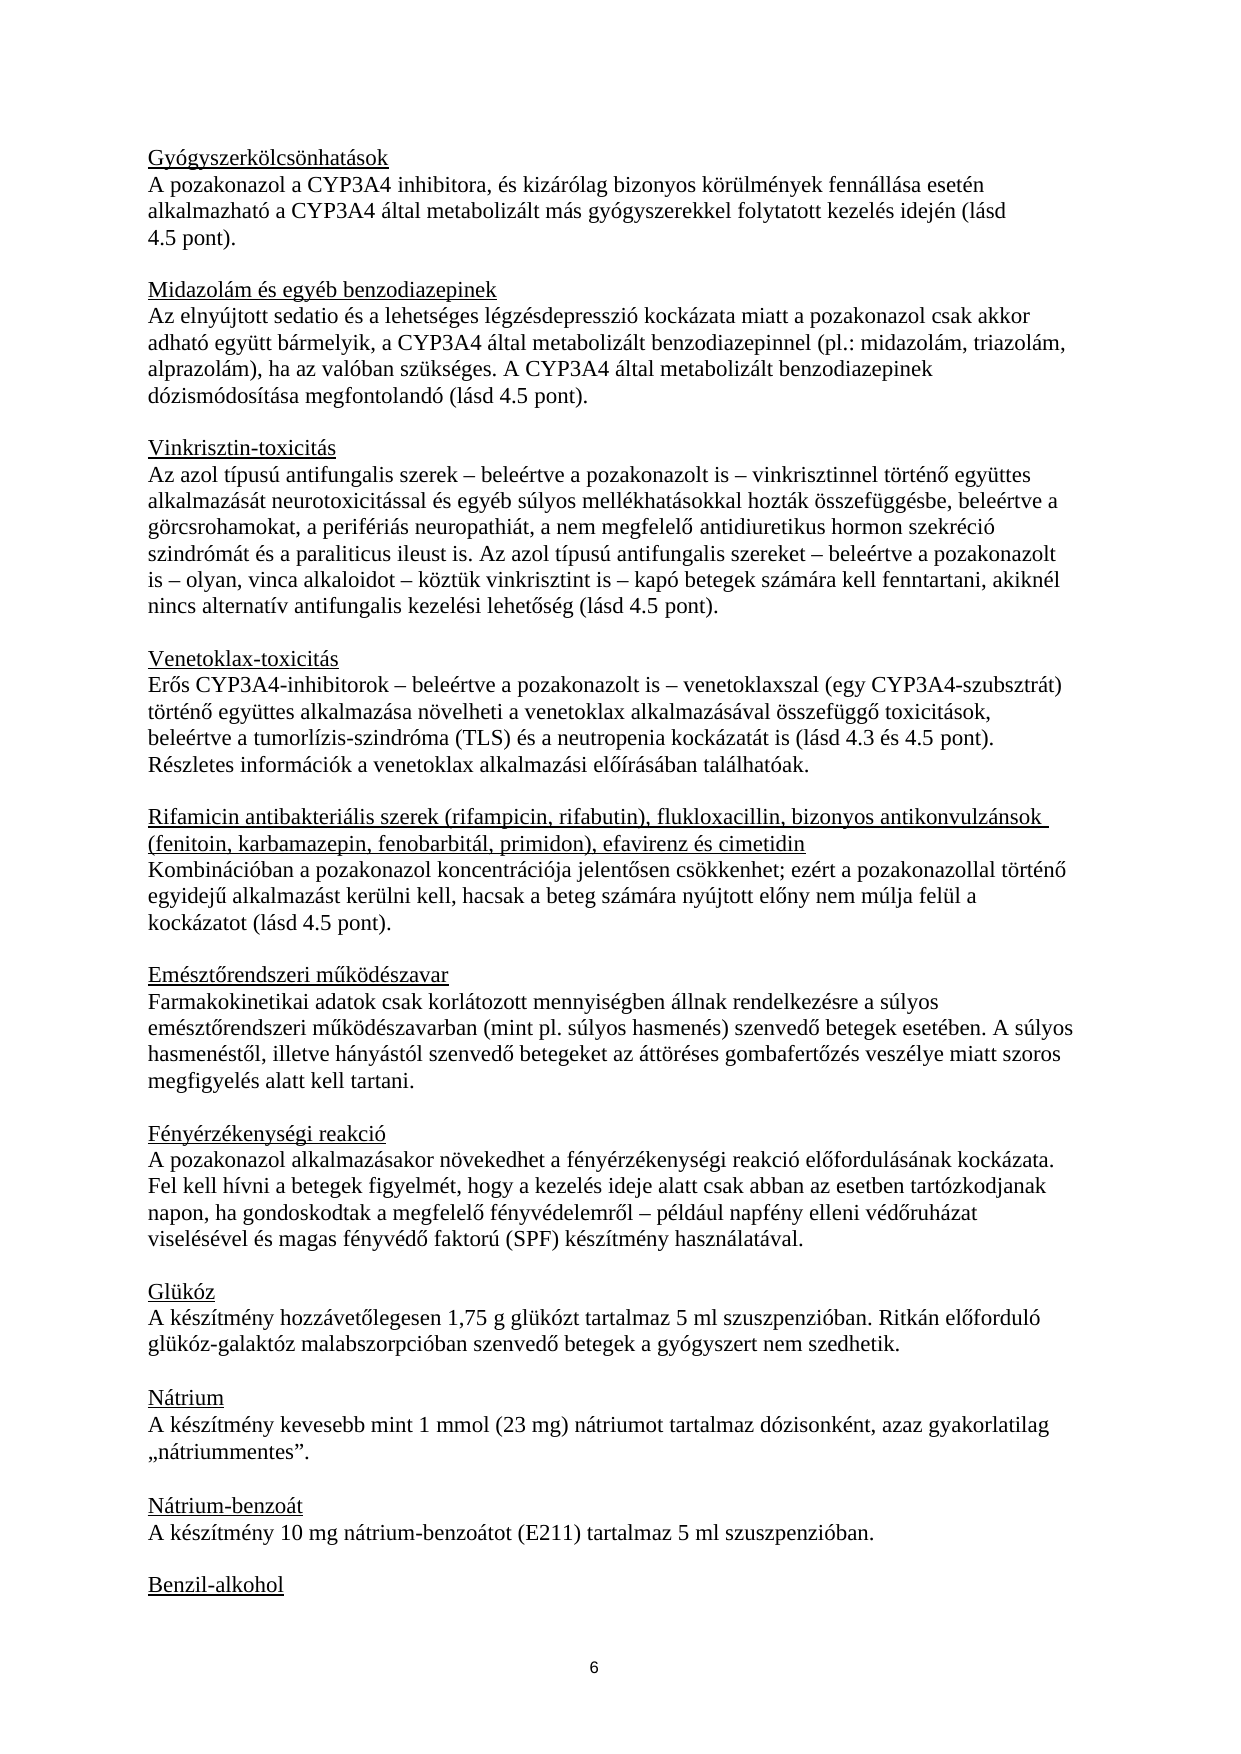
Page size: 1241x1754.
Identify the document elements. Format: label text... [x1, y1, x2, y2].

text Fényérzékenységi reakció [148, 1119, 1078, 1146]
text Farmakokinetikai adatok csak korlátozott mennyiségben állnak rendelkezésre a súlyos emésztőrendszeri működészavarban (mint pl. súlyos hasmenés) szenvedő betegek esetében. A súlyos hasmenéstől, illetve hányástól szenvedő betegeket az áttöréses gombafertőzés veszélye miatt szoros megfigyelés alatt kell tartani. [148, 988, 1078, 1093]
text Nátrium-benzoát [148, 1491, 1078, 1518]
text Midazolám és egyéb benzodiazepinek [148, 276, 1078, 303]
text Gyógyszerkölcsönhatások [148, 144, 1078, 171]
text Venetoklax-toxicitás [148, 645, 1078, 672]
text A készítmény hozzávetőlegesen 1,75 g glükózt tartalmaz 5 ml szuszpenzióban. Ritkán előforduló glükóz-galaktóz malabszorpcióban szenvedő betegek a gyógyszert nem szedhetik. [148, 1304, 1078, 1357]
text Vinkrisztin-toxicitás [148, 434, 1078, 461]
text A készítmény 10 mg nátrium-benzoátot (E211) tartalmaz 5 ml szuszpenzióban. [148, 1518, 1078, 1545]
text Benzil-alkohol [148, 1571, 1078, 1598]
text Glükóz [148, 1278, 1078, 1304]
text A pozakonazol alkalmazásakor növekedhet a fényérzékenységi reakció előfordulásának kockázata. Fel kell hívni a betegek figyelmét, hogy a kezelés ideje alatt csak abban az esetben tartózkodjanak napon, ha gondoskodtak a megfelelő fényvédelemről – például napfény elleni védőruházat viselésével és magas fényvédő faktorú (SPF) készítmény használatával. [148, 1146, 1078, 1251]
text A készítmény kevesebb mint 1 mmol (23 mg) nátriumot tartalmaz dózisonként, azaz gyakorlatilag „nátriummentes”. [148, 1411, 1078, 1465]
text Erős CYP3A4-inhibitorok – beleértve a pozakonazolt is – venetoklaxszal (egy CYP3A4-szubsztrát) történő együttes alkalmazása növelheti a venetoklax alkalmazásával összefüggő toxicitások, beleértve a tumorlízis-szindróma (TLS) és a neutropenia kockázatát is (lásd 4.3 és 4.5 pont). Részletes információk a venetoklax alkalmazási előírásában találhatóak. [148, 672, 1078, 777]
text Az elnyújtott sedatio és a lehetséges légzésdepresszió kockázata miatt a pozakonazol csak akkor adható együtt bármelyik, a CYP3A4 által metabolizált benzodiazepinnel (pl.: midazolám, triazolám, alprazolám), ha az valóban szükséges. A CYP3A4 által metabolizált benzodiazepinek dózismódosítása megfontolandó (lásd 4.5 pont). [148, 303, 1078, 408]
text Az azol típusú antifungalis szerek – beleértve a pozakonazolt is – vinkrisztinnel történő együttes alkalmazását neurotoxicitással és egyéb súlyos mellékhatásokkal hozták összefüggésbe, beleértve a görcsrohamokat, a perifériás neuropathiát, a nem megfelelő antidiuretikus hormon szekréció szindrómát és a paraliticus ileust is. Az azol típusú antifungalis szereket – beleértve a pozakonazolt is – olyan, vinca alkaloidot – köztük vinkrisztint is – kapó betegek számára kell fenntartani, akiknél nincs alternatív antifungalis kezelési lehetőség (lásd 4.5 pont). [148, 461, 1078, 619]
text Nátrium [148, 1384, 1078, 1411]
text A pozakonazol a CYP3A4 inhibitora, és kizárólag bizonyos körülmények fennállása esetén alkalmazható a CYP3A4 által metabolizált más gyógyszerekkel folytatott kezelés idején (lásd 4.5 pont). [148, 171, 1078, 250]
text Kombinációban a pozakonazol koncentrációja jelentősen csökkenhet; ezért a pozakonazollal történő egyidejű alkalmazást kerülni kell, hacsak a beteg számára nyújtott előny nem múlja felül a kockázatot (lásd 4.5 pont). [148, 856, 1078, 935]
text Rifamicin antibakteriális szerek (rifampicin, rifabutin), flukloxacillin, bizonyos antikonvulzánsok (fenitoin, karbamazepin, fenobarbitál, primidon), efavirenz és cimetidin [148, 803, 1078, 856]
text Emésztőrendszeri működészavar [148, 961, 1078, 988]
